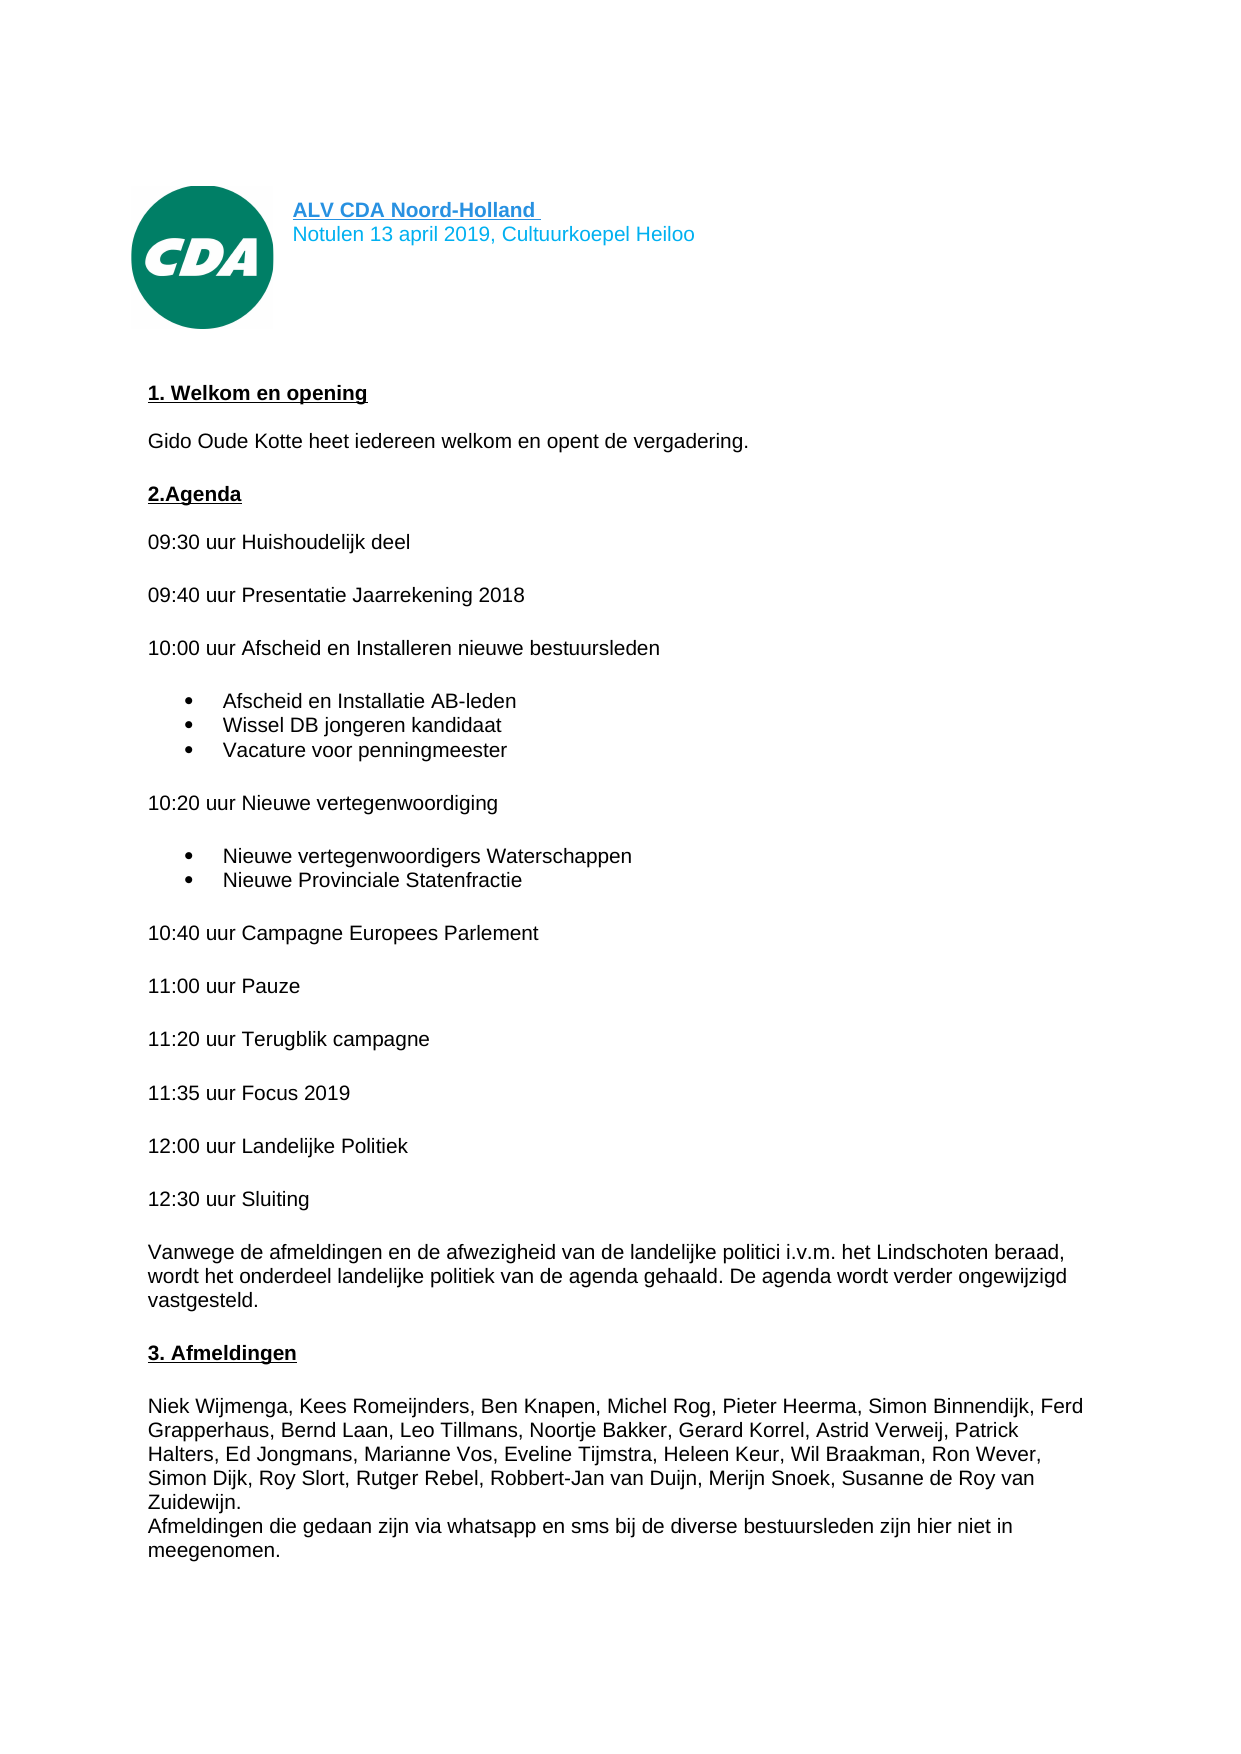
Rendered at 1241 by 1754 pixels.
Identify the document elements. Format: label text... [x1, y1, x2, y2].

text Niek Wijmenga, Kees Romeijnders, Ben Knapen, Michel Rog, Pieter Heerma, Simon Binnendijk, Ferd Grapperhaus, Bernd Laan, Leo Tillmans, Noortje Bakker, Gerard Korrel, Astrid Verweij, Patrick Halters, Ed Jongmans, Marianne Vos, Eveline Tijmstra, Heleen Keur, Wil Braakman, Ron Wever, Simon Dijk, Roy Slort, Rutger Rebel, Robbert-Jan van Duijn, Merijn Snoek, Susanne de Roy van Zuidewijn. Afmeldingen die gedaan zijn via whatsapp en sms bij de diverse bestuursleden zijn hier niet in meegenomen. [148, 1394, 1093, 1562]
text 10:00 uur Afscheid en Installeren nieuwe bestuursleden [148, 636, 1093, 660]
list Notulen 13 april 2019, Cultuurkoepel Heiloo [274, 222, 1093, 246]
list Afscheid en Installatie AB-leden [185, 689, 1093, 713]
text 11:20 uur Terugblik campagne [148, 1027, 1093, 1051]
list Nieuwe vertegenwoordigers Waterschappen [185, 844, 1093, 868]
text 11:35 uur Focus 2019 [148, 1080, 1093, 1104]
text 11:00 uur Pauze [148, 974, 1093, 998]
text 3. Afmeldingen [148, 1341, 1093, 1365]
text Vanwege de afmeldingen en de afwezigheid van de landelijke politici i.v.m. het Lindschoten beraad, wordt het onderdeel landelijke politiek van de agenda gehaald. De agenda wordt verder ongewijzigd vastgesteld. [148, 1240, 1093, 1312]
list Vacature voor penningmeester [185, 737, 1093, 761]
subtitle ALV CDA Noord-Holland [274, 198, 1093, 222]
text 10:40 uur Campagne Europees Parlement [148, 921, 1093, 945]
text 10:20 uur Nieuwe vertegenwoordiging [148, 791, 1093, 814]
text 2.Agenda 09:30 uur Huishoudelijk deel [148, 482, 1093, 554]
text 1. Welkom en opening Gido Oude Kotte heet iedereen welkom en opent de vergadering. [148, 381, 1093, 453]
list Wissel DB jongeren kandidaat [185, 713, 1093, 737]
text 09:40 uur Presentatie Jaarrekening 2018 [148, 583, 1093, 607]
list Nieuwe Provinciale Statenfractie [185, 868, 1093, 892]
text 12:30 uur Sluiting [148, 1187, 1093, 1211]
picture [131, 186, 274, 329]
text 12:00 uur Landelijke Politiek [148, 1133, 1093, 1157]
